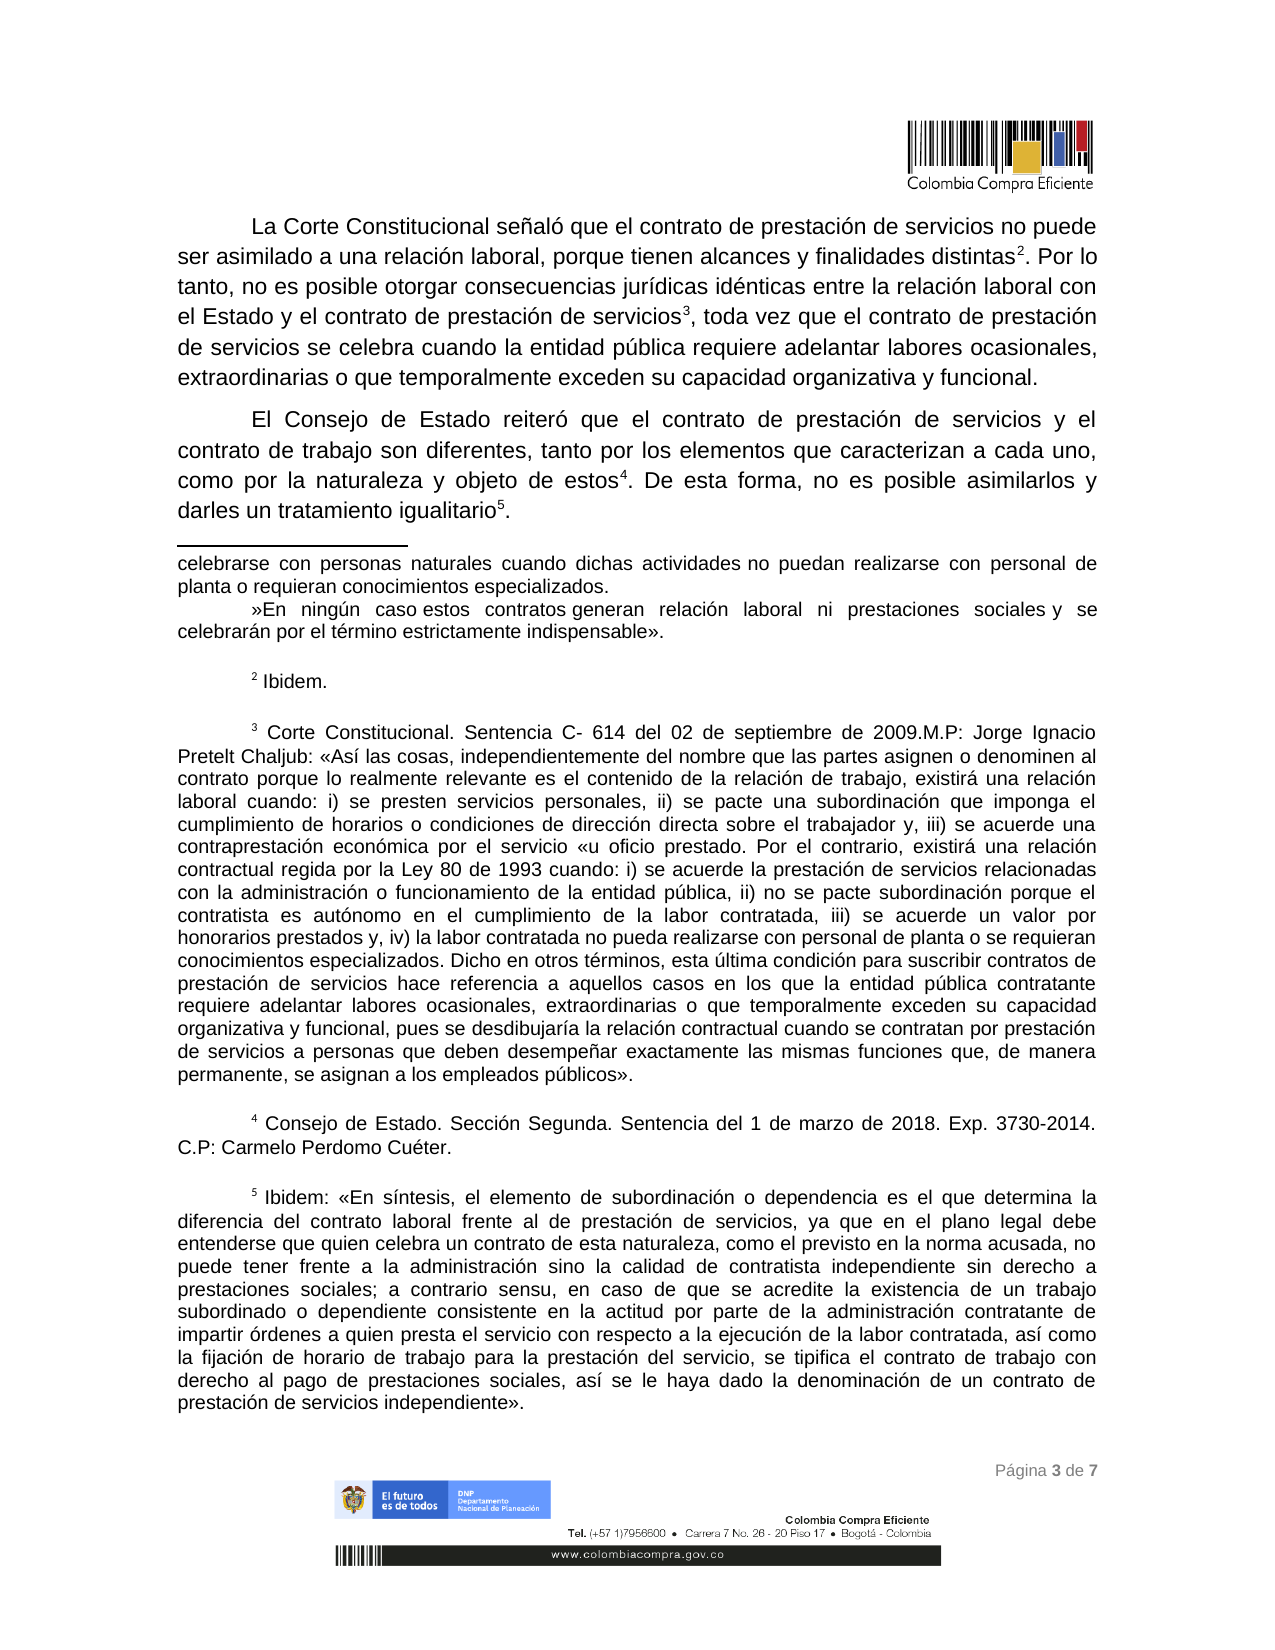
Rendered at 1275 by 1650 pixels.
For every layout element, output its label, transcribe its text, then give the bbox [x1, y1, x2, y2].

picture [899, 114, 1099, 196]
text La Corte Constitucional señaló que el contrato de prestación de servicios no puede ser asimilado a una relación laboral, porque tienen alcances y finalidades distintas. Por lo tanto, no es posible otorgar consecuencias jurídicas idénticas entre la relación laboral con el Estado y el contrato de prestación de servicios, toda vez que el contrato de prestación de servicios se celebra cuando la entidad pública requiere adelantar labores ocasionales, extraordinarias o que temporalmente exceden su capacidad organizativa y funcional. [177, 213, 1098, 390]
picture [334, 1480, 942, 1566]
text El Consejo de Estado reiteró que el contrato de prestación de servicios y el contrato de trabajo son diferentes, tanto por los elementos que caracterizan a cada uno, como por la naturaleza y objeto de estos. De esta forma, no es posible asimilarlos y darles un tratamiento igualitario. [177, 406, 1098, 523]
